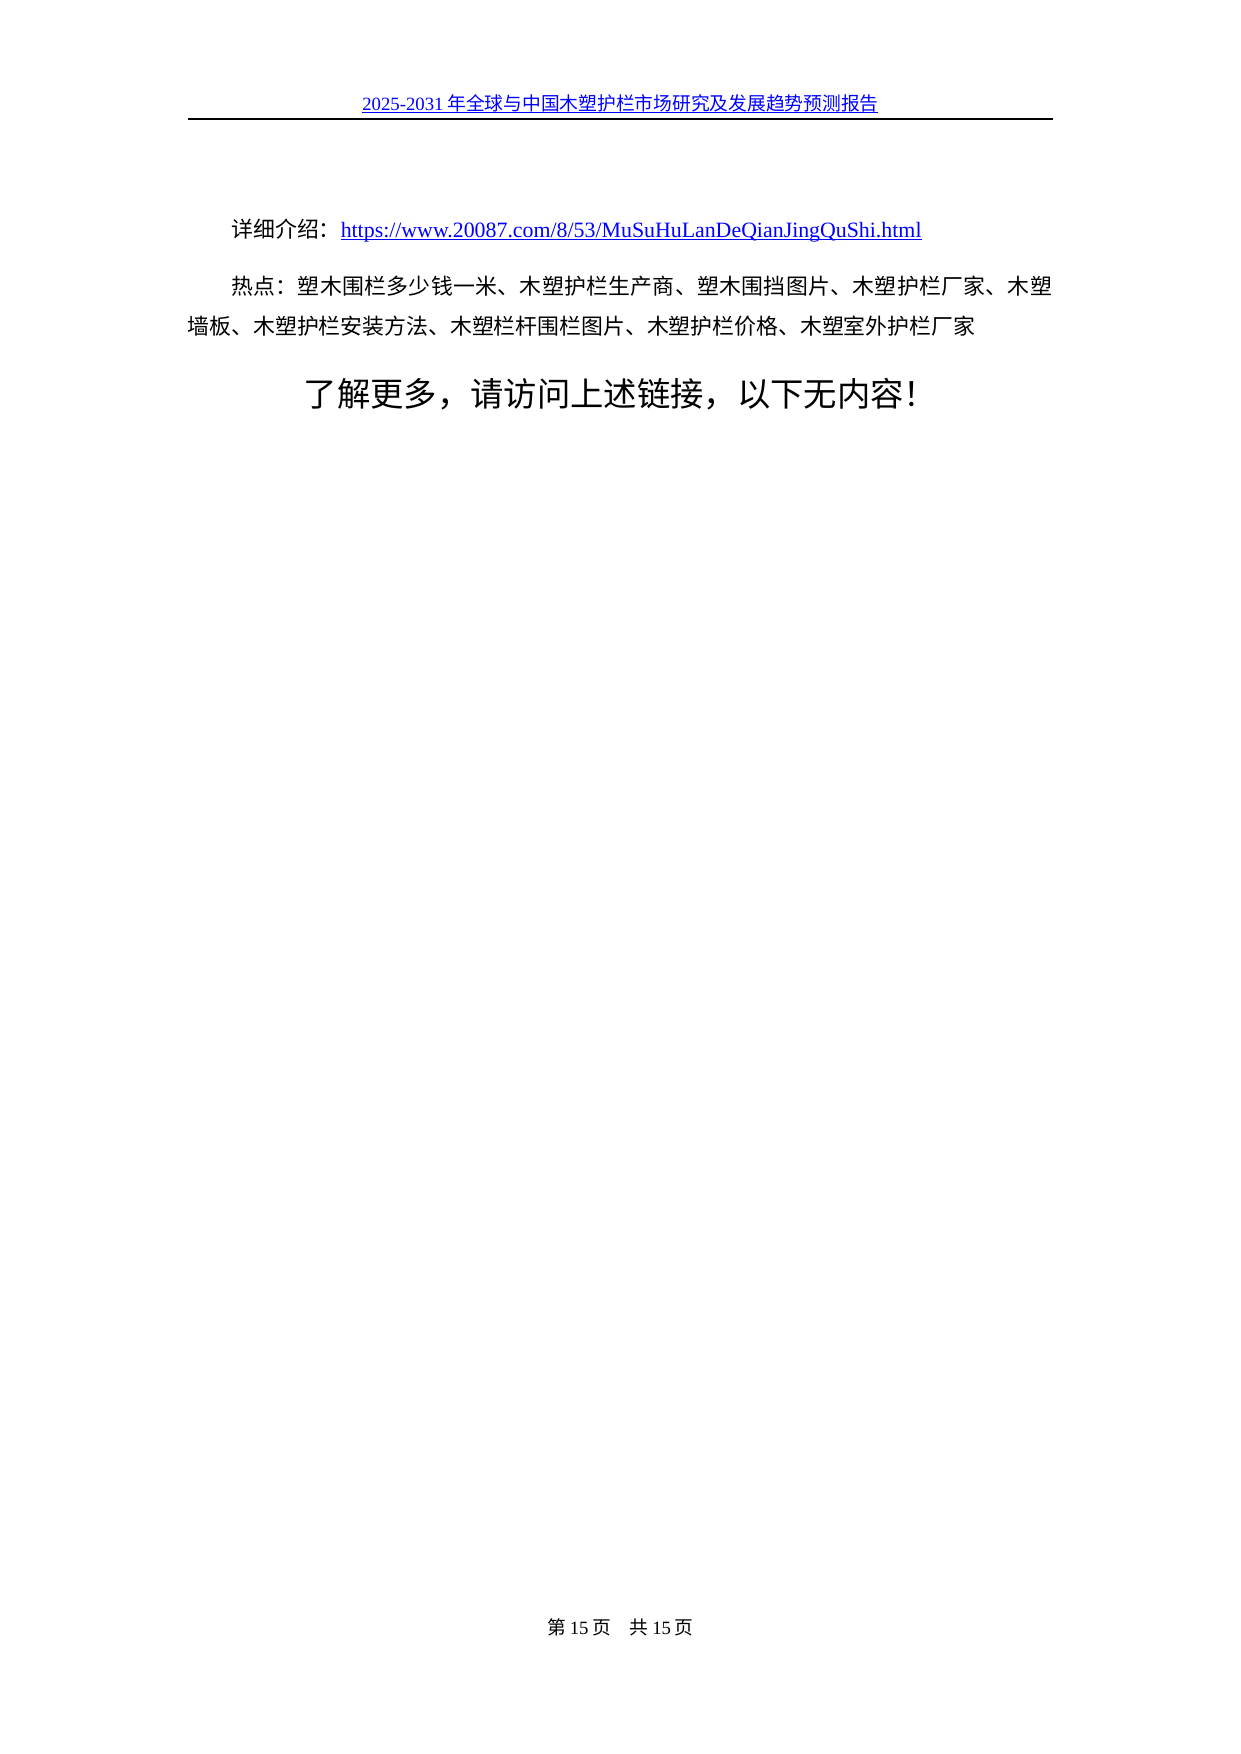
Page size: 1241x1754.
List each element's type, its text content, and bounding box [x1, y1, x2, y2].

text 详细介绍：https://www.20087.com/8/53/MuSuHuLanDeQianJingQuShi.html [187, 212, 1053, 244]
text 热点：塑木围栏多少钱一米、木塑护栏生产商、塑木围挡图片、木塑护栏厂家、木塑墙板、木塑护栏安装方法、木塑栏杆围栏图片、木塑护栏价格、木塑室外护栏厂家 [187, 268, 1053, 341]
title 了解更多，请访问上述链接，以下无内容！ [187, 359, 1053, 424]
